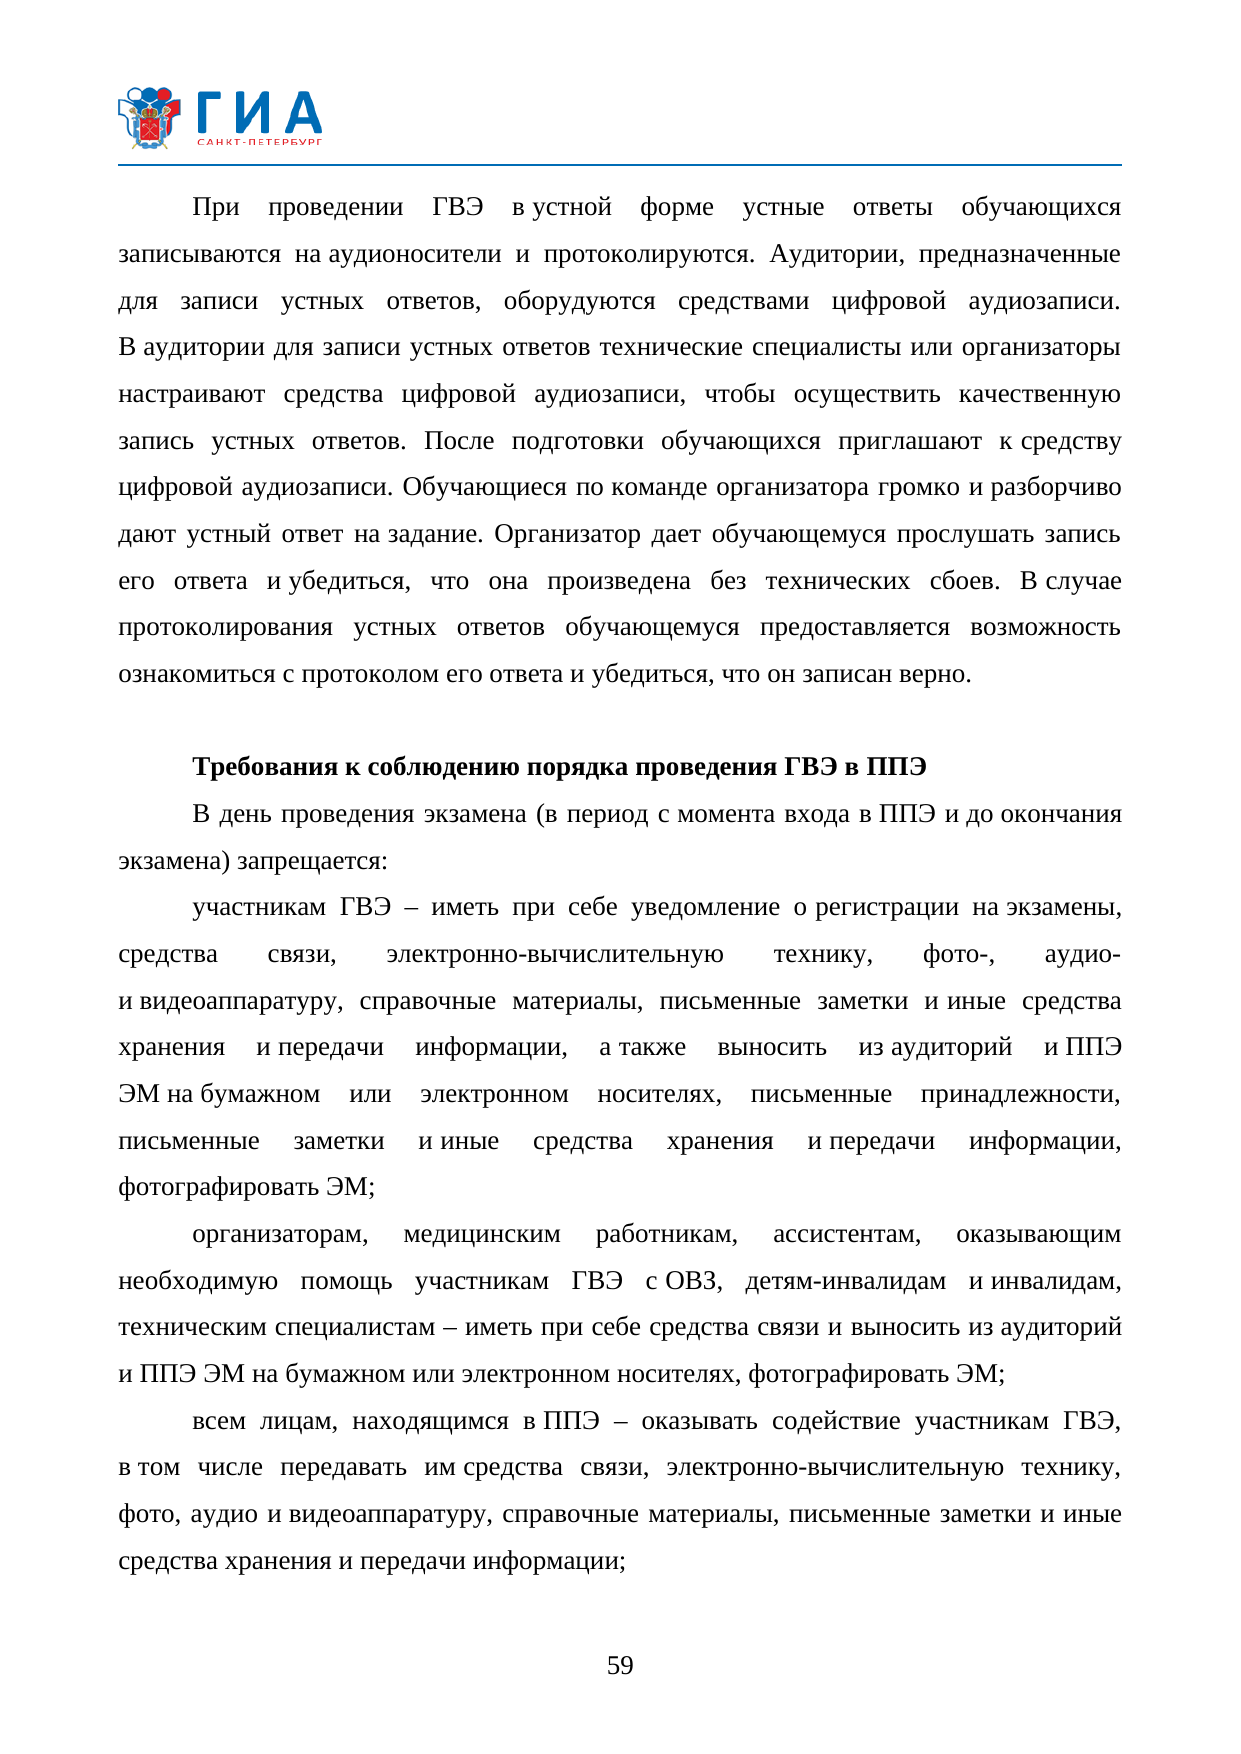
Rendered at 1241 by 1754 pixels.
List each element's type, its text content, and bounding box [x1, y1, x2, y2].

text участникам ГВЭ – иметь при себе уведомление о регистрации на экзамены, средства связи, электронно-вычислительную технику, фото-, аудио- и видеоаппаратуру, справочные материалы, письменные заметки и иные средства хранения и передачи информации, а также выносить из аудиторий и ППЭ ЭМ на бумажном или электронном носителях, письменные принадлежности, письменные заметки и иные средства хранения и передачи информации, фотографировать ЭМ; [118, 891, 1122, 1202]
text При проведении ГВЭ в устной форме устные ответы обучающихся записываются на аудионосители и протоколируются. Аудитории, предназначенные для записи устных ответов, оборудуются средствами цифровой аудиозаписи. В аудитории для записи устных ответов технические специалисты или организаторы настраивают средства цифровой аудиозаписи, чтобы осуществить качественную запись устных ответов. После подготовки обучающихся приглашают к средству цифровой аудиозаписи. Обучающиеся по команде организатора громко и разборчиво дают устный ответ на задание. Организатор дает обучающемуся прослушать запись его ответа и убедиться, что она произведена без технических сбоев. В случае протоколирования устных ответов обучающемуся предоставляется возможность ознакомиться с протоколом его ответа и убедиться, что он записан верно. [118, 191, 1122, 688]
text В день проведения экзамена (в период с момента входа в ППЭ и до окончания экзамена) запрещается: [118, 797, 1122, 875]
text организаторам, медицинским работникам, ассистентам, оказывающим необходимую помощь участникам ГВЭ с ОВЗ, детям-инвалидам и инвалидам, техническим специалистам – иметь при себе средства связи и выносить из аудиторий и ППЭ ЭМ на бумажном или электронном носителях, фотографировать ЭМ; [118, 1217, 1122, 1388]
text Требования к соблюдению порядка проведения ГВЭ в ППЭ [118, 751, 1122, 782]
text всем лицам, находящимся в ППЭ – оказывать содействие участникам ГВЭ, в том числе передавать им средства связи, электронно-вычислительную технику, фото, аудио и видеоаппаратуру, справочные материалы, письменные заметки и иные средства хранения и передачи информации; [118, 1404, 1122, 1575]
picture [118, 73, 322, 163]
